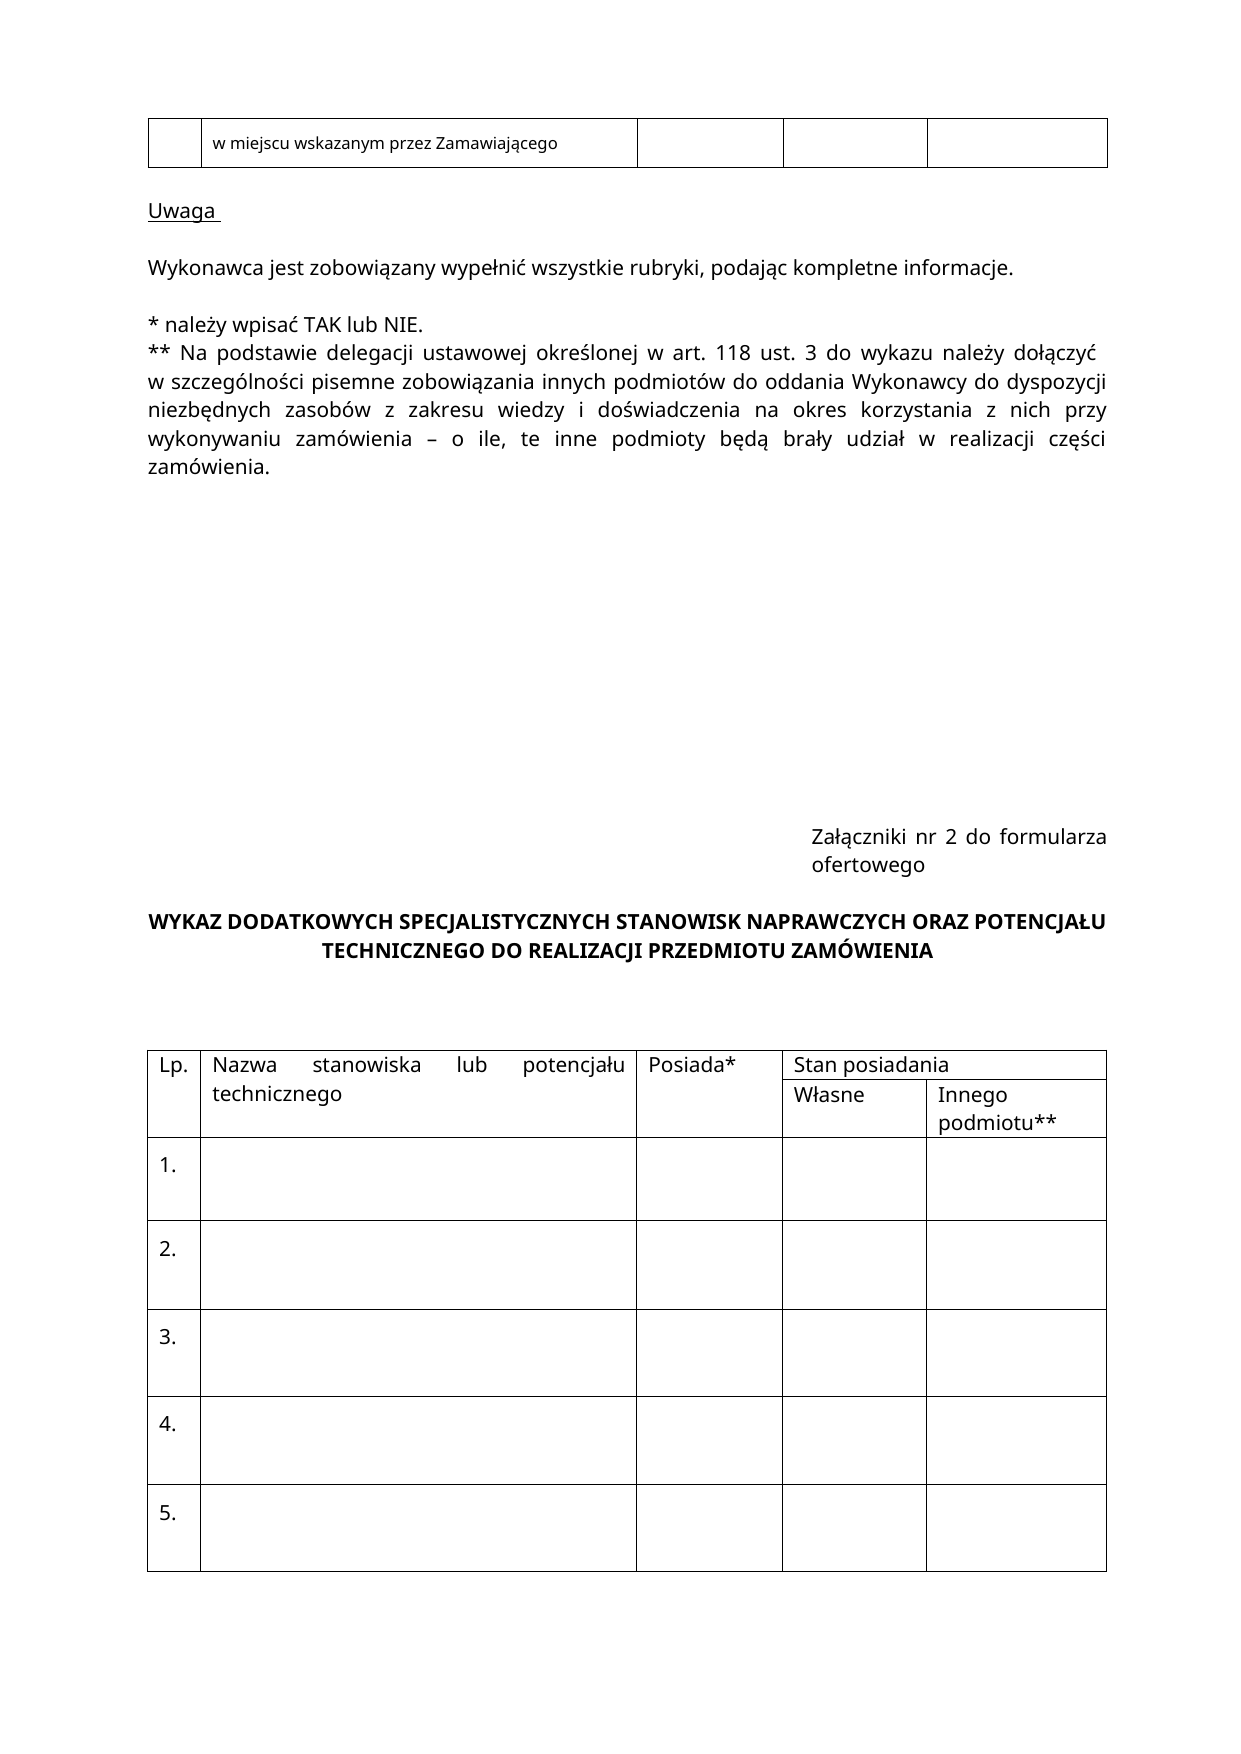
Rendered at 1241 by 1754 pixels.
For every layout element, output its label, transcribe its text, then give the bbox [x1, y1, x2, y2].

table_cell 3. [148, 1310, 200, 1396]
table_cell 2. [148, 1221, 200, 1309]
table_cell [783, 1310, 926, 1396]
text Wykonawca jest zobowiązany wypełnić wszystkie rubryki, podając kompletne informacje. [148, 253, 1107, 282]
table_cell [201, 1485, 636, 1571]
table_cell [201, 1138, 636, 1220]
table_cell 9. [149, 119, 201, 167]
table_cell 4. [148, 1397, 200, 1484]
table_cell [783, 1397, 926, 1484]
table_cell [637, 1221, 782, 1309]
table_cell [201, 1310, 636, 1396]
table_cell Własne [783, 1080, 926, 1137]
table_cell [927, 1485, 1106, 1571]
table_cell [637, 1138, 782, 1220]
table_cell [637, 1397, 782, 1484]
table_header Stan posiadania [783, 1051, 1106, 1079]
table_cell [927, 1397, 1106, 1484]
table_cell [783, 1485, 926, 1571]
table_header Nazwa stanowiska lub potencjału technicznego [201, 1051, 636, 1137]
text WYKAZ DODATKOWYCH SPECJALISTYCZNYCH STANOWISK NAPRAWCZYCH ORAZ POTENCJAŁU TECHNICZNEGO DO REALIZACJI PRZEDMIOTU ZAMÓWIENIA [148, 907, 1107, 964]
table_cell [202, 119, 637, 167]
text ** Na podstawie delegacji ustawowej określonej w art. 118 ust. 3 do wykazu należy dołączyć w szczególności pisemne zobowiązania innych podmiotów do oddania Wykonawcy do dyspozycji niezbędnych zasobów z zakresu wiedzy i doświadczenia na okres korzystania z nich przy wykonywaniu zamówienia – o ile, te inne podmioty będą brały udział w realizacji części zamówienia. [148, 338, 1107, 481]
table_cell [637, 1485, 782, 1571]
table_cell [928, 119, 1107, 167]
table_header Lp. [148, 1051, 200, 1137]
table_cell [201, 1397, 636, 1484]
text * należy wpisać TAK lub NIE. [148, 310, 1107, 338]
table_cell [638, 119, 783, 167]
table_cell [927, 1138, 1106, 1220]
table_cell 1. [148, 1138, 200, 1220]
text Załączniki nr 2 do formularza ofertowego [811, 822, 1107, 879]
table_cell [927, 1221, 1106, 1309]
table_cell Innego podmiotu** [927, 1080, 1106, 1137]
table_cell [927, 1310, 1106, 1396]
table_cell [637, 1310, 782, 1396]
table_cell [784, 119, 927, 167]
table_header Posiada* [637, 1051, 782, 1137]
text Uwaga [148, 196, 1107, 225]
table_cell 5. [148, 1485, 200, 1571]
table_cell [783, 1221, 926, 1309]
table_cell [783, 1138, 926, 1220]
table_cell [201, 1221, 636, 1309]
